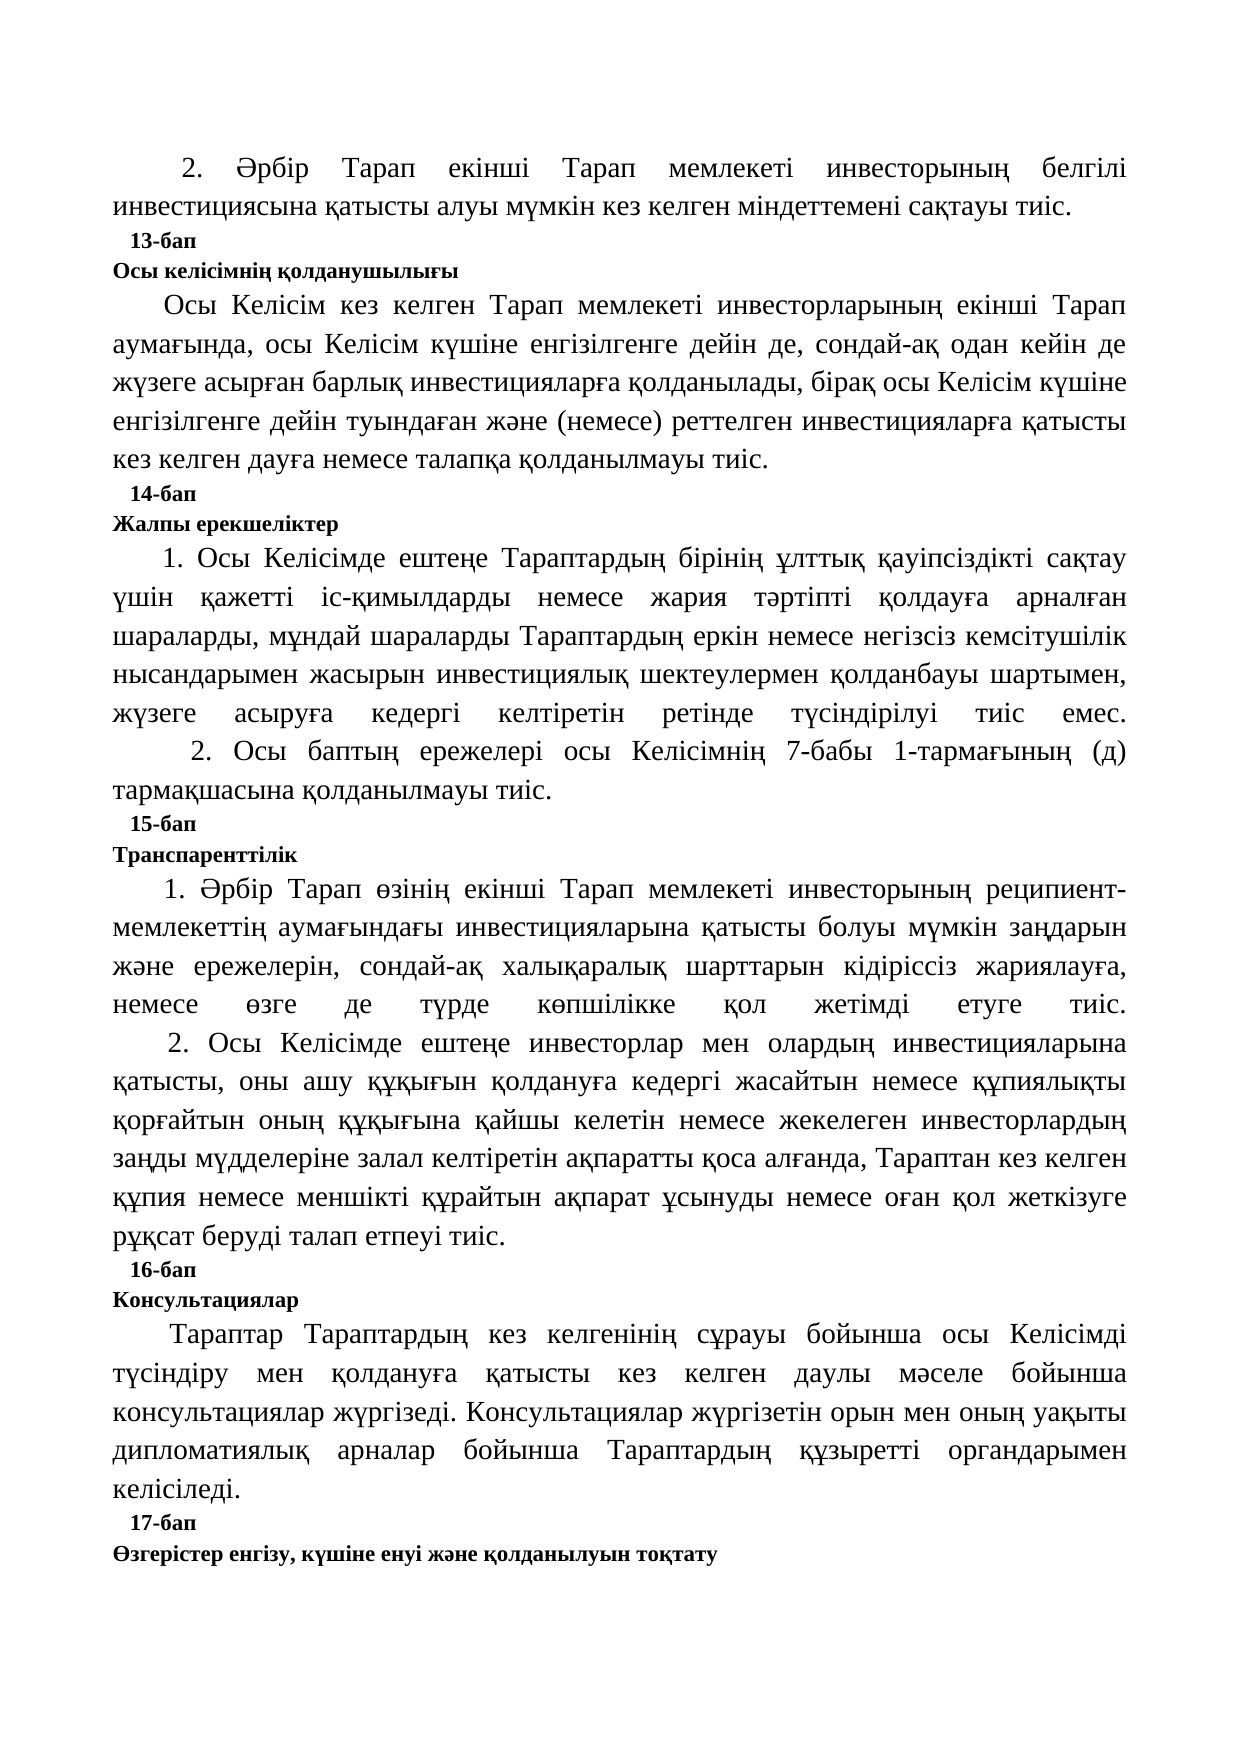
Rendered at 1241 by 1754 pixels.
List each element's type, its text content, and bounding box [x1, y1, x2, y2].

text 13-бап Осы келісімнің қолданушылығы [112, 227, 1128, 284]
text 14-бап Жалпы ерекшеліктер [112, 480, 1128, 537]
text Осы Келісім кез келген Тарап мемлекеті инвесторларының екінші Тарап аумағында, осы Келісім күшіне енгізілгенге дейін де, сондай-ақ одан кейін де жүзеге асырған барлық инвестицияларға қолданылады, бірақ осы Келісім күшіне енгізілгенге дейін туындаған және (немесе) реттелген инвестицияларға қатысты кез келген дауға немесе талапқа қолданылмауы тиіс. [112, 287, 1128, 475]
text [112, 150, 1128, 222]
text 1. Әрбір Тарап өзінің екінші Тарап мемлекеті инвесторының реципиент-мемлекеттің аумағындағы инвестицияларына қатысты болуы мүмкін заңдарын және ережелерін, сондай-ақ халықаралық шарттарын кідіріссіз жариялауға, немесе өзге де түрде көпшілікке қол жетімді етуге тиіс. 2. Осы Келісімде ештеңе инвесторлар мен олардың инвестицияларына қатысты, оны ашу құқығын қолдануға кедергі жасайтын немесе құпиялықты қорғайтын оның құқығына қайшы келетін немесе жекелеген инвесторлардың заңды мүдделеріне залал келтіретін ақпаратты қоса алғанда, Тараптан кез келген құпия немесе меншікті құрайтын ақпарат ұсынуды немесе оған қол жеткізуге рұқсат беруді талап етпеуі тиіс. [112, 871, 1128, 1251]
text 16-бап Консультациялар [112, 1256, 1128, 1313]
text 17-бап Өзгерістер енгізу, күшіне енуі және қолданылуын тоқтату [112, 1509, 1128, 1566]
text 15-бап Транспаренттілік [112, 810, 1128, 867]
text Тараптар Тараптардың кез келгенінің сұрауы бойынша осы Келісімді түсіндіру мен қолдануға қатысты кез келген даулы мәселе бойынша консультациялар жүргізеді. Консультациялар жүргізетін орын мен оның уақыты дипломатиялық арналар бойынша Тараптардың құзыретті органдарымен келісіледі. [112, 1317, 1128, 1504]
text 1. Осы Келісімде ештеңе Тараптардың бірінің ұлттық қауіпсіздікті сақтау үшін қажетті іс-қимылдарды немесе жария тәртіпті қолдауға арналған шараларды, мұндай шараларды Тараптардың еркін немесе негізсіз кемсітушілік нысандарымен жасырын инвестициялық шектеулермен қолданбауы шартымен, жүзеге асыруға кедергі келтіретін ретінде түсіндірілуі тиіс емес. 2. Осы баптың ережелері осы Келісімнің 7-бабы 1-тармағының (д) тармақшасына қолданылмауы тиіс. [112, 541, 1128, 805]
